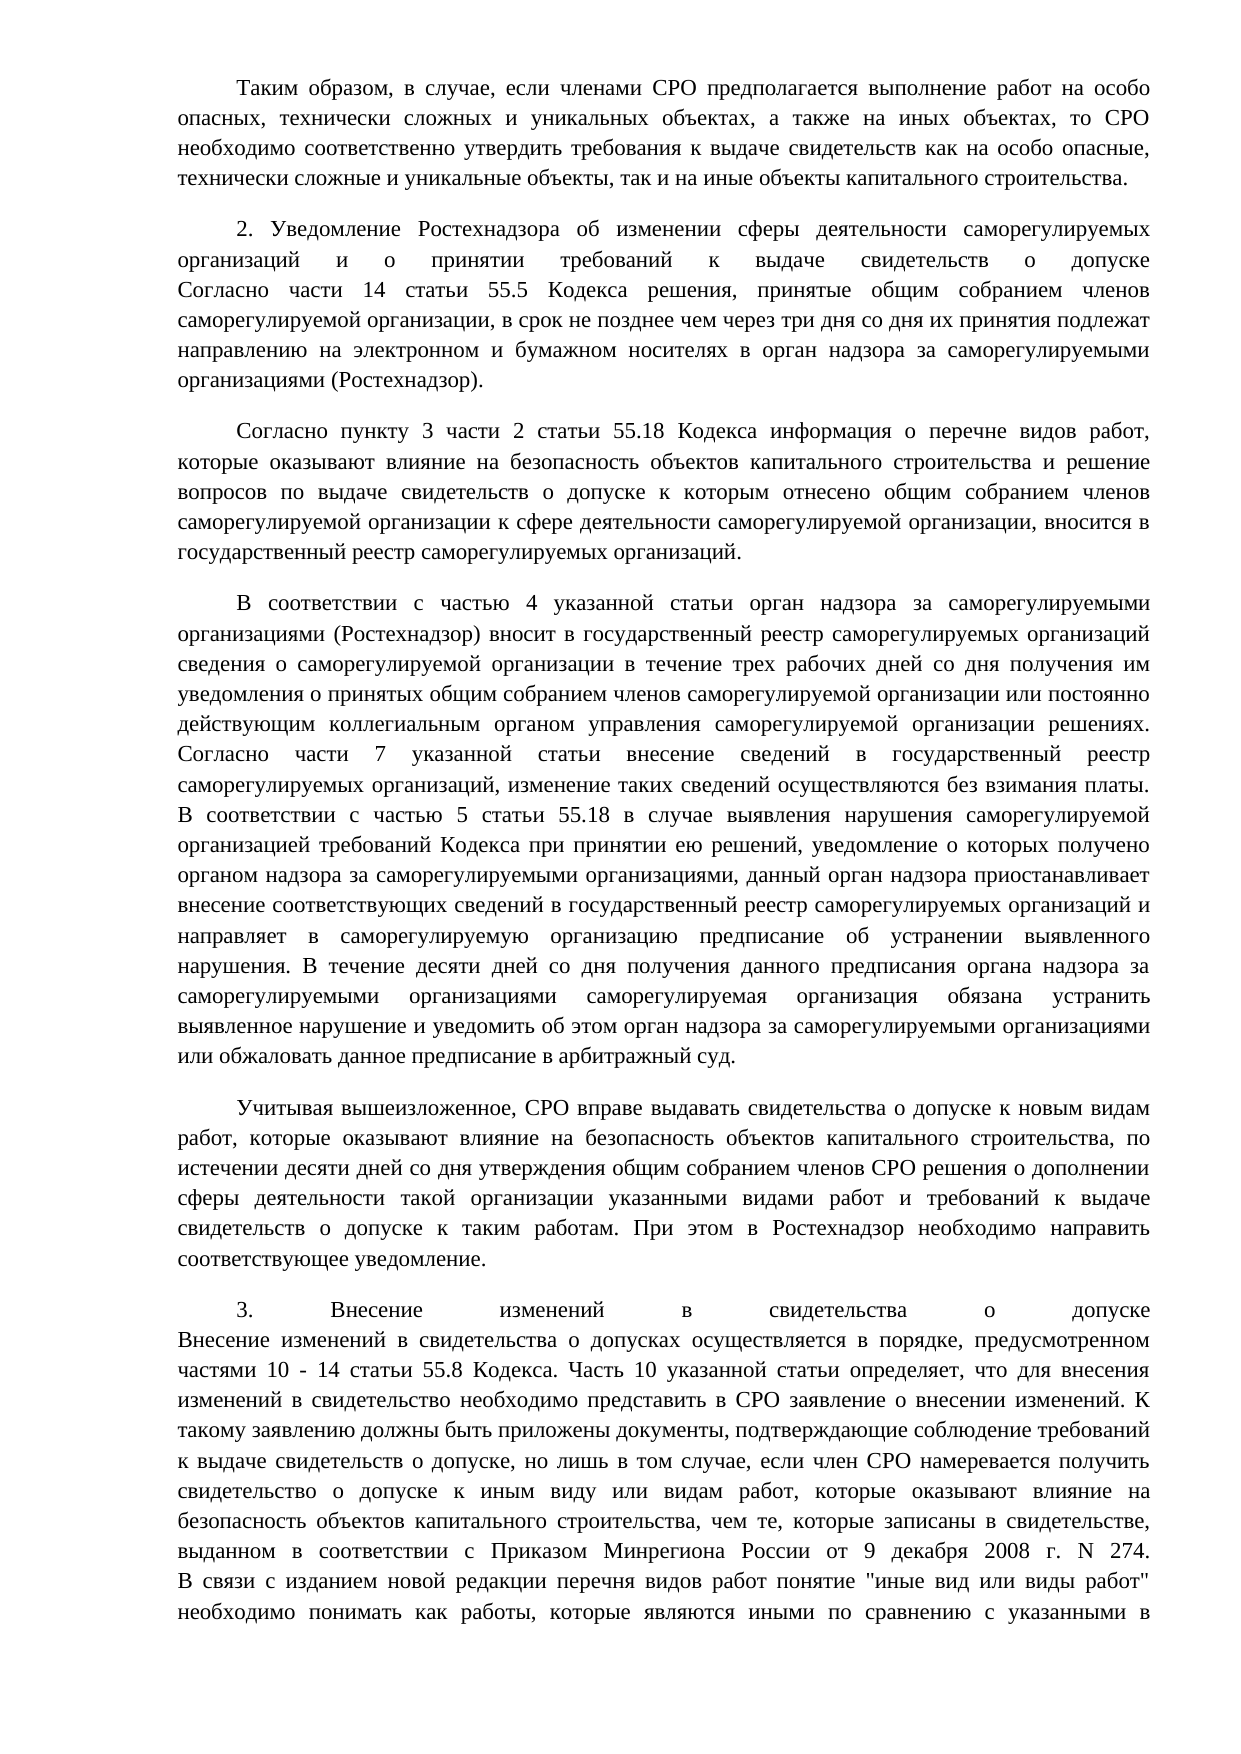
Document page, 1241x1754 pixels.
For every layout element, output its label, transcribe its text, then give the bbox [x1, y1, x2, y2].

text В соответствии с частью 4 указанной статьи орган надзора за саморегулируемыми организациями (Ростехнадзор) вносит в государственный реестр саморегулируемых организаций сведения о саморегулируемой организации в течение трех рабочих дней со дня получения им уведомления о принятых общим собранием членов саморегулируемой организации или постоянно действующим коллегиальным органом управления саморегулируемой организации решениях. Согласно части 7 указанной статьи внесение сведений в государственный реестр саморегулируемых организаций, изменение таких сведений осуществляются без взимания платы. В соответствии с частью 5 статьи 55.18 в случае выявления нарушения саморегулируемой организацией требований Кодекса при принятии ею решений, уведомление о которых получено органом надзора за саморегулируемыми организациями, данный орган надзора приостанавливает внесение соответствующих сведений в государственный реестр саморегулируемых организаций и направляет в саморегулируемую организацию предписание об устранении выявленного нарушения. В течение десяти дней со дня получения данного предписания органа надзора за саморегулируемыми организациями саморегулируемая организация обязана устранить выявленное нарушение и уведомить об этом орган надзора за саморегулируемыми организациями или обжаловать данное предписание в арбитражный суд. [177, 589, 1152, 1069]
text Таким образом, в случае, если членами СРО предполагается выполнение работ на особо опасных, технически сложных и уникальных объектах, а также на иных объектах, то СРО необходимо соответственно утвердить требования к выдаче свидетельств как на особо опасные, технически сложные и уникальные объекты, так и на иные объекты капитального строительства. [177, 74, 1152, 191]
text Учитывая вышеизложенное, СРО вправе выдавать свидетельства о допуске к новым видам работ, которые оказывают влияние на безопасность объектов капитального строительства, по истечении десяти дней со дня утверждения общим собранием членов СРО решения о дополнении сферы деятельности такой организации указанными видами работ и требований к выдаче свидетельств о допуске к таким работам. При этом в Ростехнадзор необходимо направить соответствующее уведомление. [177, 1094, 1152, 1271]
text 2. Уведомление Ростехнадзора об изменении сферы деятельности саморегулируемых организаций и о принятии требований к выдаче свидетельств о допуске Согласно части 14 статьи 55.5 Кодекса решения, принятые общим собранием членов саморегулируемой организации, в срок не позднее чем через три дня со дня их принятия подлежат направлению на электронном и бумажном носителях в орган надзора за саморегулируемыми организациями (Ростехнадзор). [177, 216, 1152, 393]
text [177, 1296, 1152, 1624]
text Согласно пункту 3 части 2 статьи 55.18 Кодекса информация о перечне видов работ, которые оказывают влияние на безопасность объектов капитального строительства и решение вопросов по выдаче свидетельств о допуске к которым отнесено общим собранием членов саморегулируемой организации к сфере деятельности саморегулируемой организации, вносится в государственный реестр саморегулируемых организаций. [177, 418, 1152, 565]
